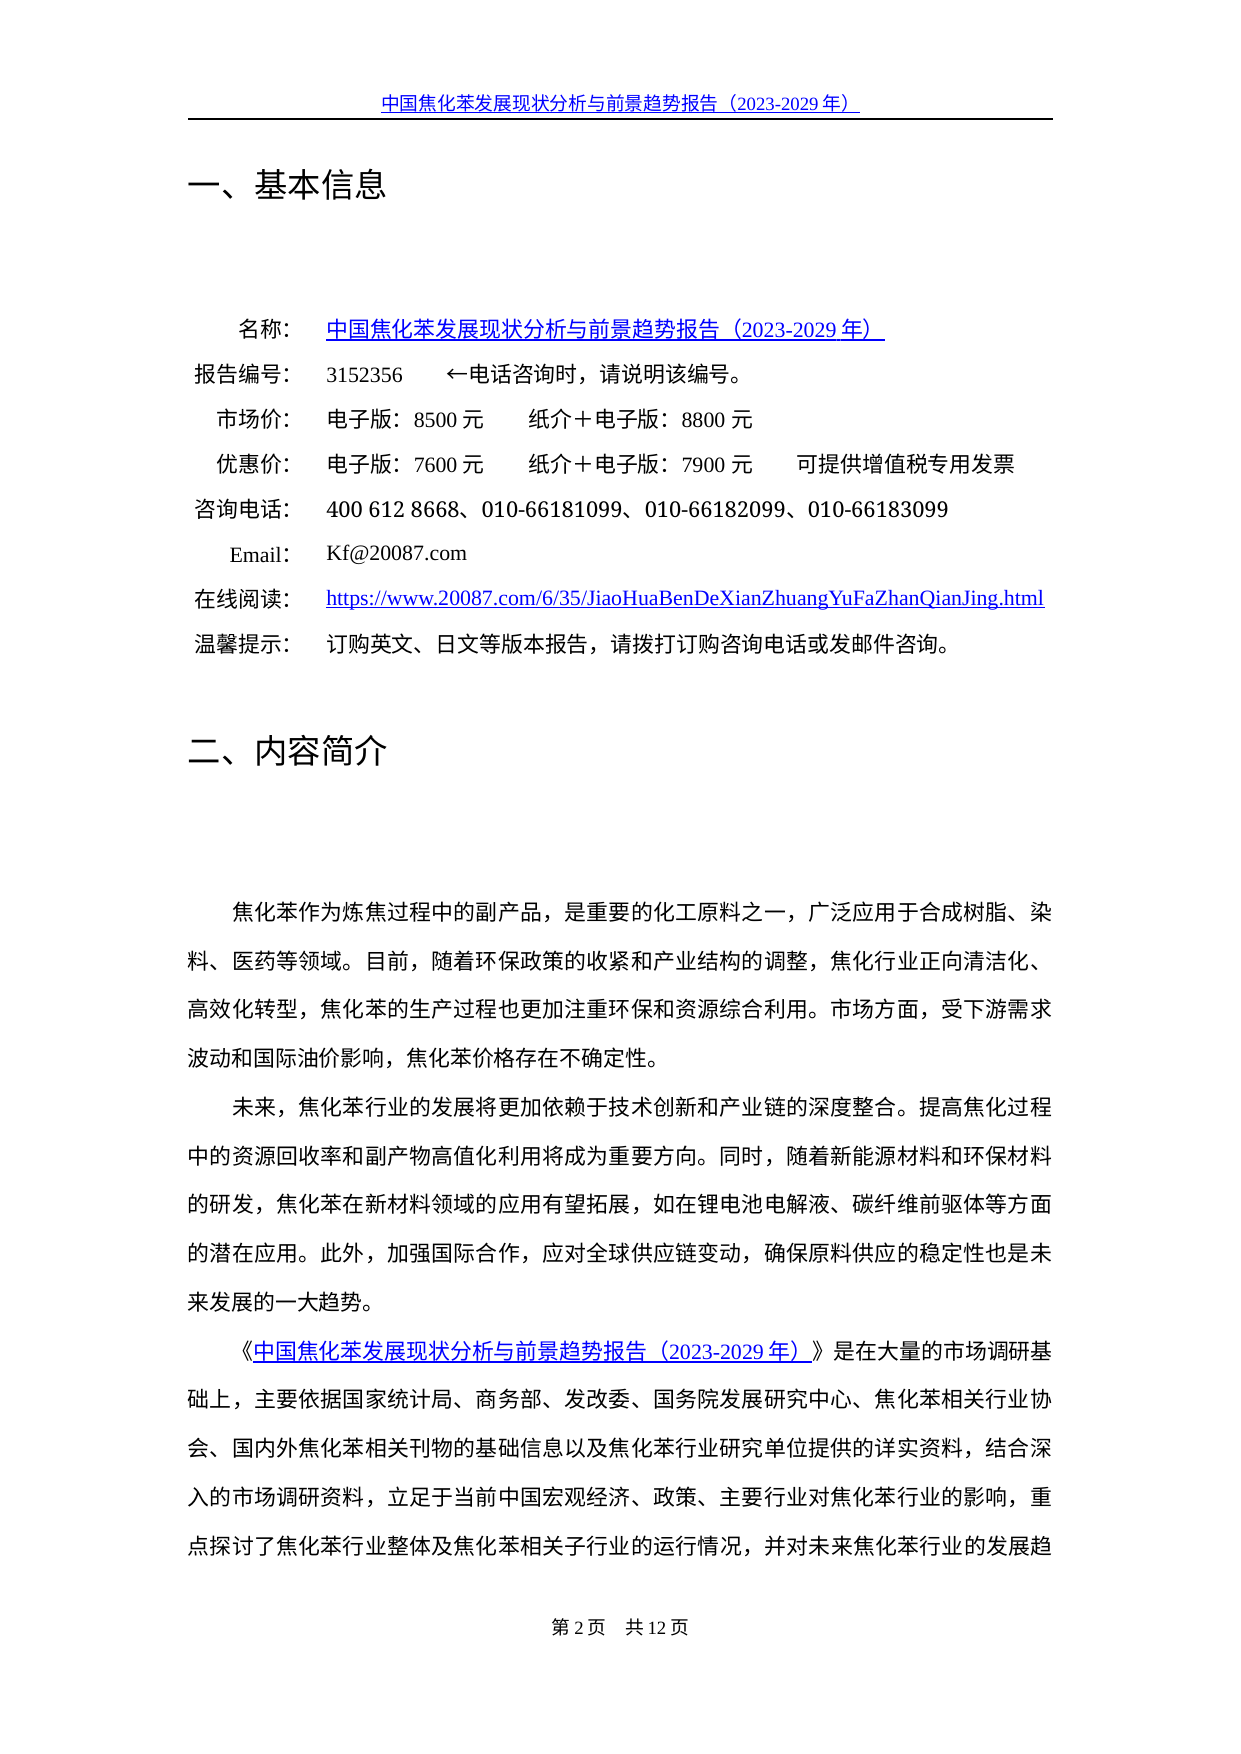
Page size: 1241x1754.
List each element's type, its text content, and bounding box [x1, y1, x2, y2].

table_cell 电子版：8500 元 纸介＋电子版：8800 元 [315, 402, 1073, 447]
table_cell 咨询电话： [167, 492, 315, 537]
table_cell 电子版：7600 元 纸介＋电子版：7900 元 可提供增值税专用发票 [315, 447, 1073, 492]
table_cell 在线阅读： [167, 582, 315, 627]
table_cell 3152356 ←电话咨询时，请说明该编号。 [315, 357, 1073, 402]
title 二、内容简介 [187, 717, 1053, 782]
table_cell [315, 582, 1073, 627]
table_cell 报告编号： [167, 357, 315, 402]
table_header 中国焦化苯发展现状分析与前景趋势报告（2023-2029年） [315, 312, 1073, 357]
table_cell 400 612 8668、010-66181099、010-66182099、010-66183099 [315, 492, 1073, 537]
table_cell 优惠价： [167, 447, 315, 492]
table_cell 市场价： [167, 402, 315, 447]
table_cell 订购英文、日文等版本报告，请拨打订购咨询电话或发邮件咨询。 [315, 627, 1073, 672]
table_cell Email： [167, 537, 315, 582]
table_cell Kf@20087.com [315, 537, 1073, 582]
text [187, 894, 1053, 1561]
table_header 名称： [167, 312, 315, 357]
table_cell 温馨提示： [167, 627, 315, 672]
title 一、基本信息 [187, 150, 1053, 215]
